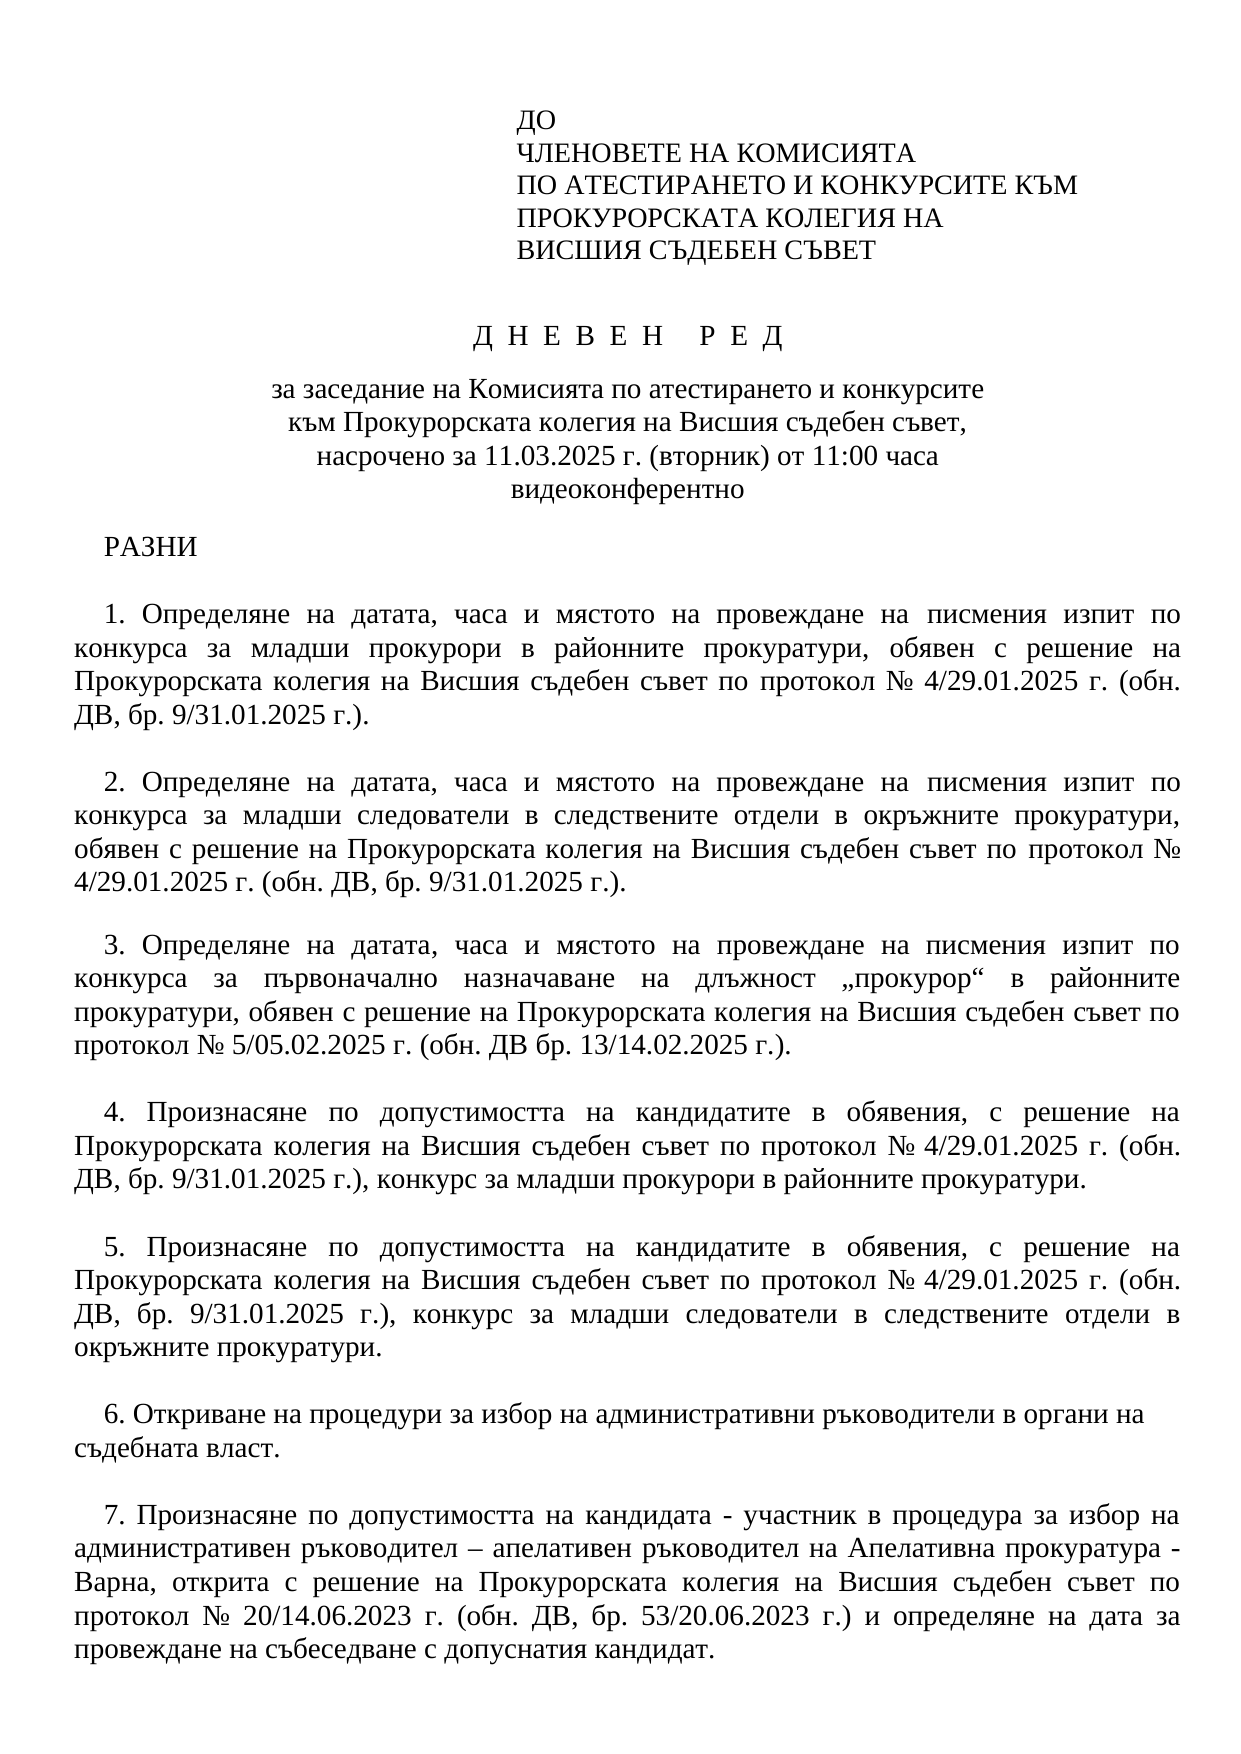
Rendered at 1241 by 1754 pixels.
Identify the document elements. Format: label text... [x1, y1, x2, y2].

text ВИСШИЯ СЪДЕБЕН СЪВЕТ [413, 233, 1174, 265]
text ПО АТЕСТИРАНЕТО И КОНКУРСИТЕ КЪМ [413, 168, 1174, 201]
text РАЗНИ [74, 529, 1181, 563]
text 7. Произнасяне по допустимостта на кандидата - участник в процедура за избор на административен ръководител – апелативен ръководител на Апелативна прокуратура - Варна, открита с решение на Прокурорската колегия на Висшия съдебен съвет по протокол № 20/14.06.2023 г. (обн. ДВ, бр. 53/20.06.2023 г.) и определяне на дата за провеждане на събеседване с допуснатия кандидат. [74, 1497, 1181, 1665]
text видеоконферентно [74, 471, 1181, 505]
text 3. Определяне на датата, часа и мястото на провеждане на писмения изпит по конкурса за първоначално назначаване на длъжност „прокурор“ в районните прокуратури, обявен с решение на Прокурорската колегия на Висшия съдебен съвет по протокол № 5/05.02.2025 г. (oбн. ДВ бр. 13/14.02.2025 г.). [74, 927, 1181, 1061]
text 1. Определяне на датата, часа и мястото на провеждане на писмения изпит по конкурса за младши прокурори в районните прокуратури, обявен с решение на Прокурорската колегия на Висшия съдебен съвет по протокол № 4/29.01.2025 г. (oбн. ДВ, бр. 9/31.01.2025 г.). [74, 596, 1181, 730]
text насрочено за 11.03.2025 г. (вторник) от 11:00 часа [74, 438, 1181, 471]
text 6. Откриване на процедури за избор на административни ръководители в органи на съдебната власт. [74, 1396, 1181, 1463]
text към Прокурорската колегия на Висшия съдебен съвет, [74, 404, 1181, 438]
text 5. Произнасяне по допустимостта на кандидатите в обявения, с решение на Прокурорската колегия на Висшия съдебен съвет по протокол № 4/29.01.2025 г. (обн. ДВ, бр. 9/31.01.2025 г.), конкурс за младши следователи в следствените отдели в окръжните прокуратури. [74, 1229, 1181, 1363]
text ЧЛЕНОВЕТЕ НА КОМИСИЯТА [413, 136, 1174, 168]
text ПРОКУРОРСКАТА КОЛЕГИЯ НА [413, 201, 1174, 233]
text за заседание на Комисията по атестирането и конкурсите [74, 371, 1181, 404]
text Д Н Е В Е Н Р Е Д [74, 318, 1181, 352]
text ДО [413, 103, 1174, 136]
text 4. Произнасяне по допустимостта на кандидатите в обявения, с решение на Прокурорската колегия на Висшия съдебен съвет по протокол № 4/29.01.2025 г. (обн. ДВ, бр. 9/31.01.2025 г.), конкурс за младши прокурори в районните прокуратури. [74, 1094, 1181, 1195]
text 2. Определяне на датата, часа и мястото на провеждане на писмения изпит по конкурса за младши следователи в следствените отдели в окръжните прокуратури, обявен с решение на Прокурорската колегия на Висшия съдебен съвет по протокол № 4/29.01.2025 г. (oбн. ДВ, бр. 9/31.01.2025 г.). [74, 764, 1181, 898]
